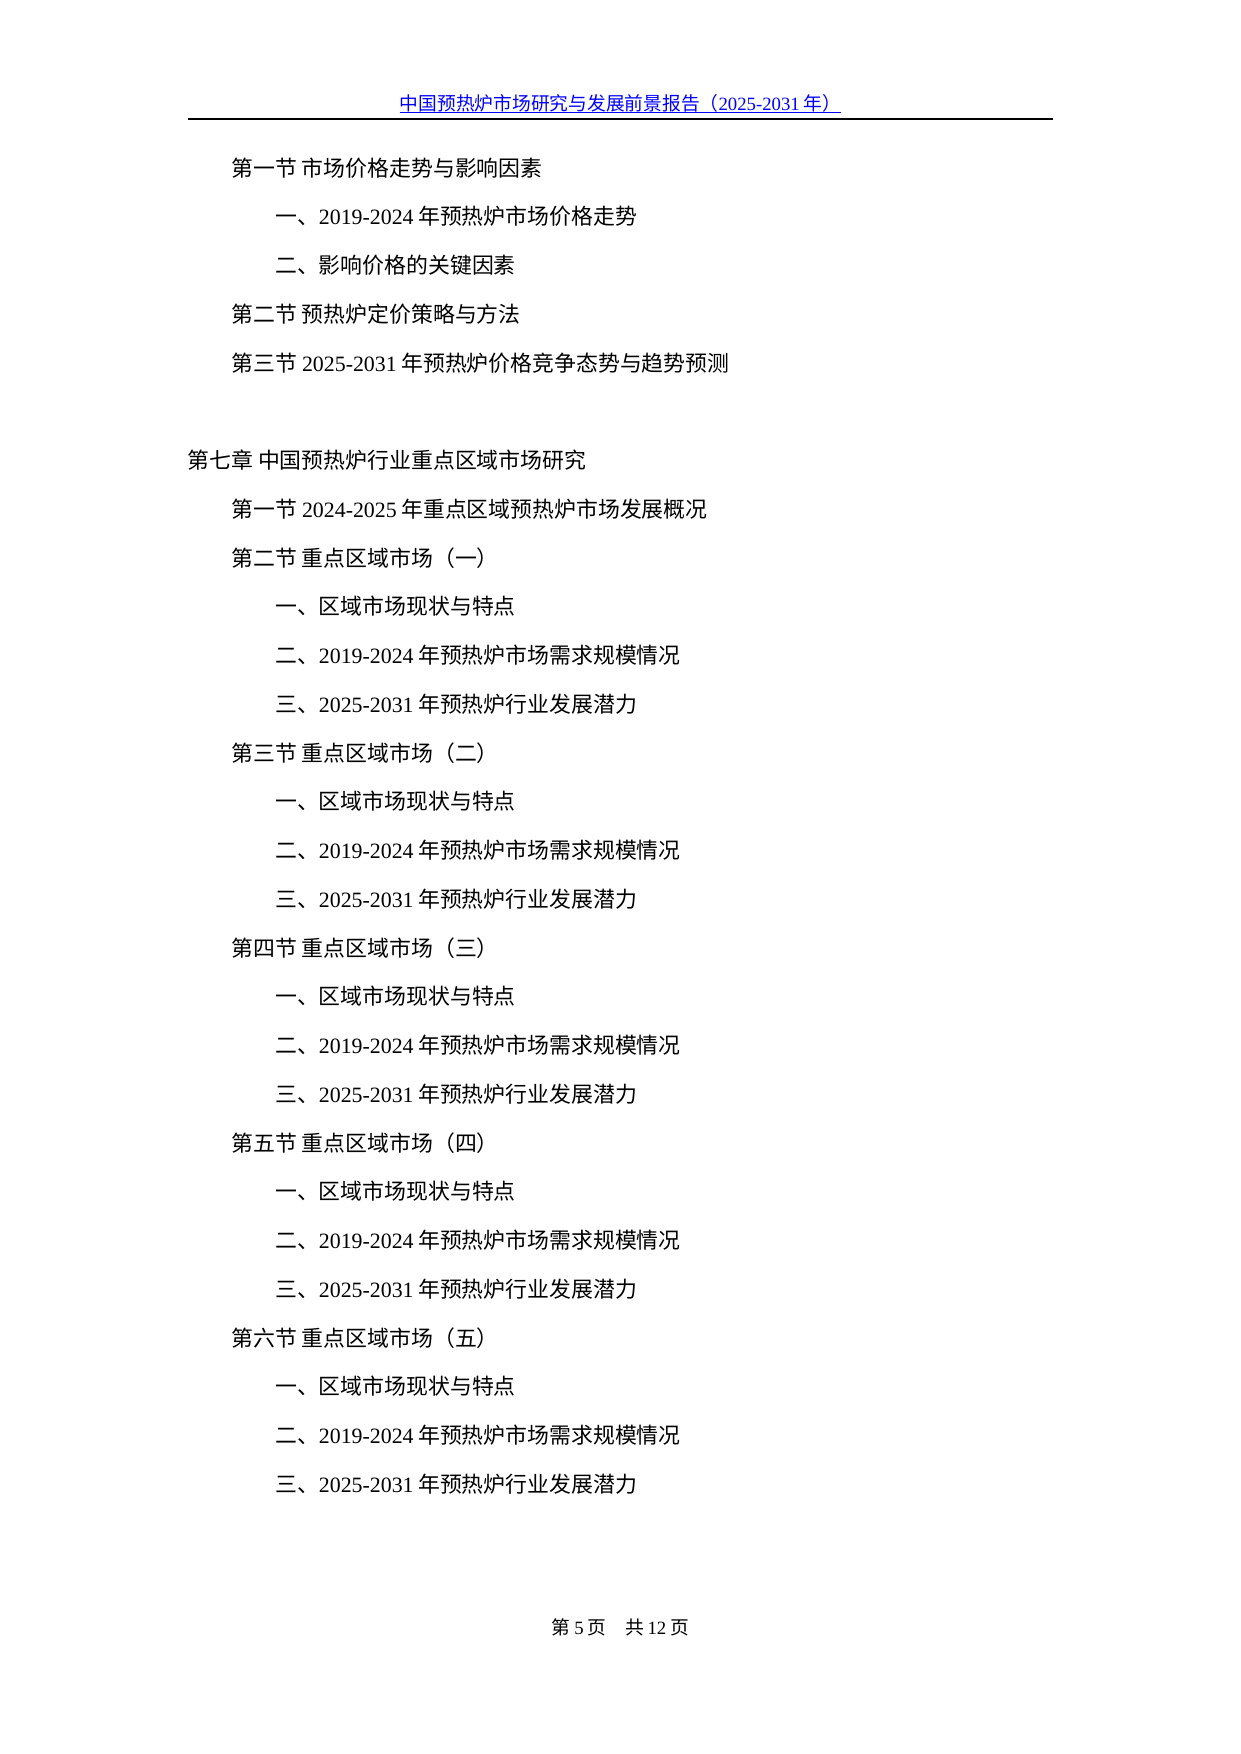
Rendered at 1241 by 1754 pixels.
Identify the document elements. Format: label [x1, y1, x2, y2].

text [187, 150, 1053, 1499]
